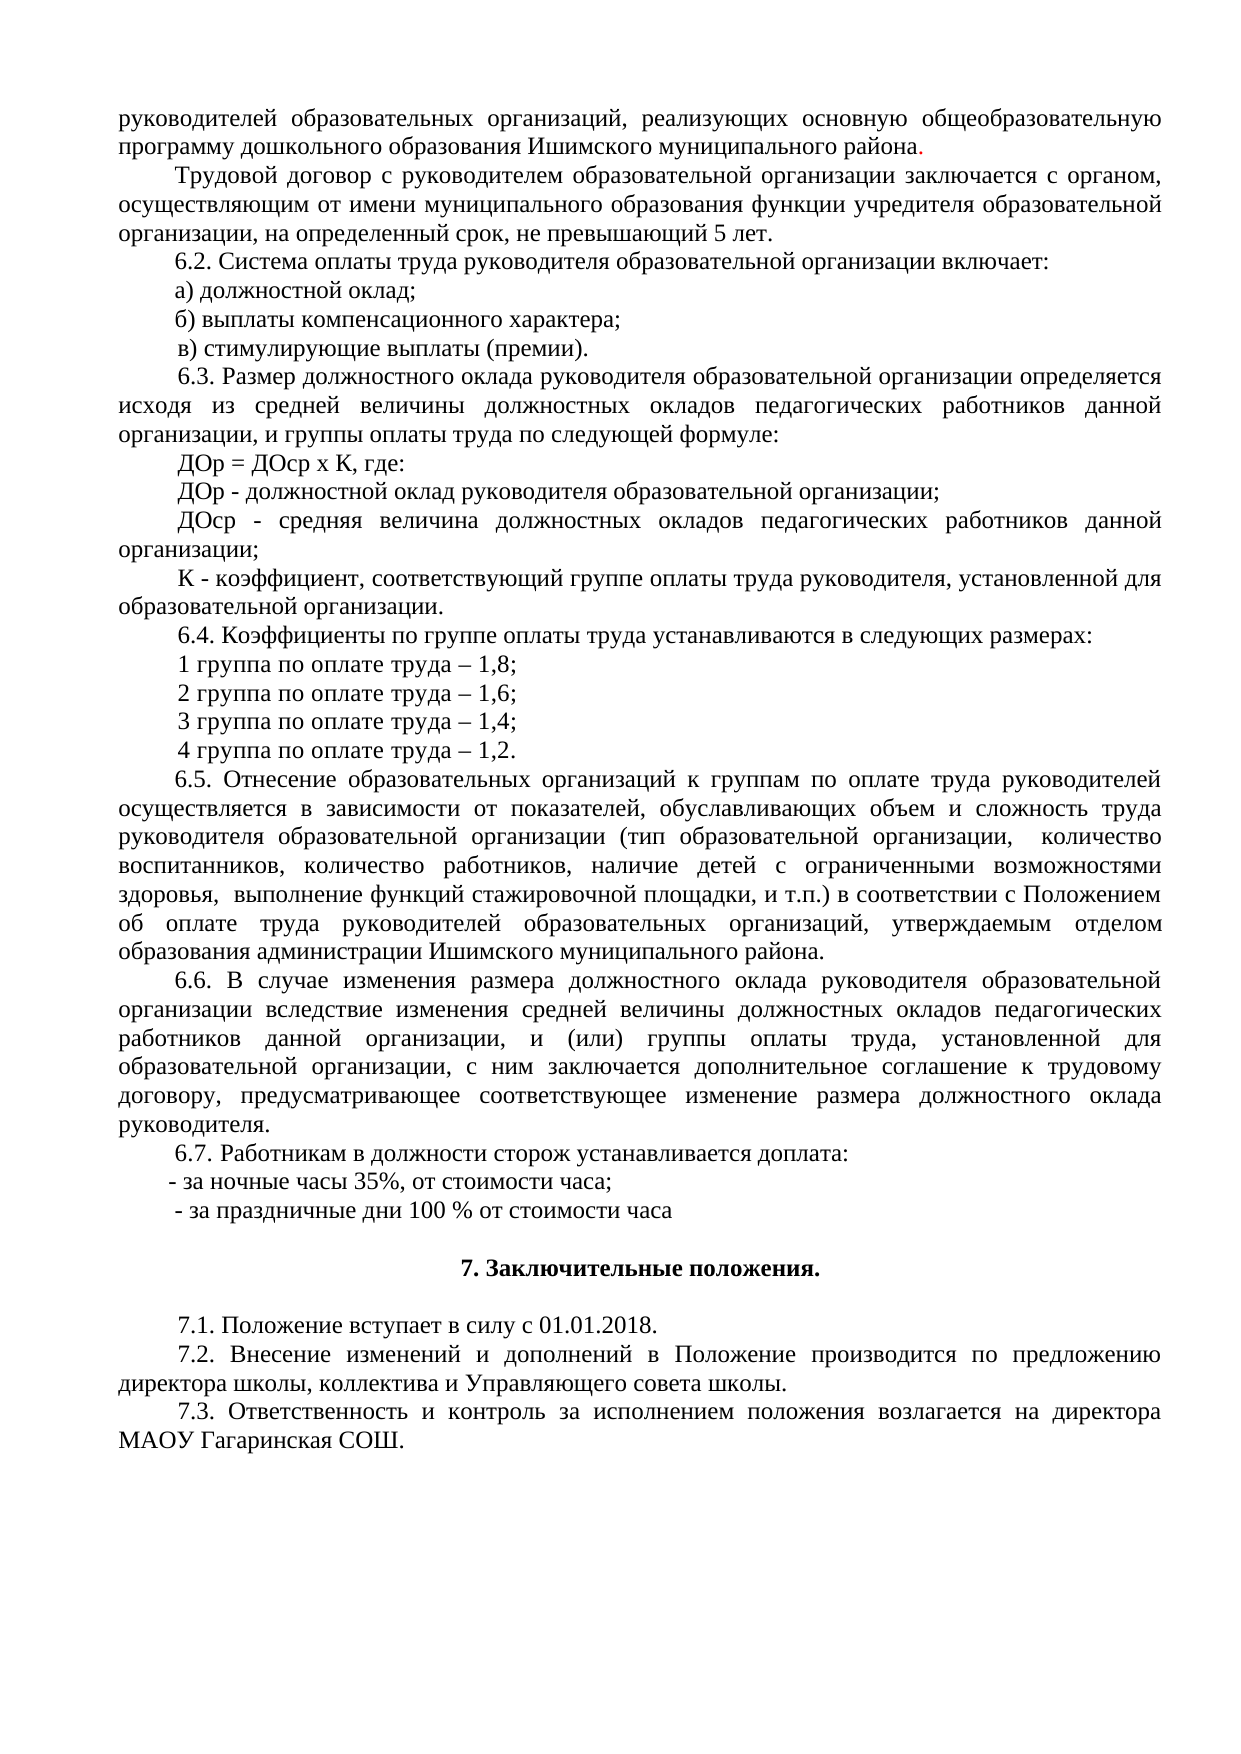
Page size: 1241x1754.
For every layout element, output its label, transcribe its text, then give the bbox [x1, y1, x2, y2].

text 6.3. Размер должностного оклада руководителя образовательной организации определяется исходя из средней величины должностных окладов педагогических работников данной организации, и группы оплаты труда по следующей формуле: [118, 361, 1162, 448]
text ДОср - средняя величина должностных окладов педагогических работников данной организации; [118, 505, 1162, 563]
text 2 группа по оплате труда – 1,6; [119, 678, 1162, 706]
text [118, 103, 1162, 160]
text Трудовой договор с руководителем образовательной организации заключается с органом, осуществляющим от имени муниципального образования функции учредителя образовательной организации, на определенный срок, не превышающий 5 лет. [118, 160, 1162, 246]
text 7.1. Положение вступает в силу с 01.01.2018. [118, 1310, 1162, 1339]
text ДОр = ДОср х К, где: [118, 448, 1162, 476]
text 4 группа по оплате труда – 1,2. [119, 735, 1162, 764]
text - за ночные часы 35%, от стоимости часа; [118, 1166, 1162, 1195]
text 7.2. Внесение изменений и дополнений в Положение производится по предложению директора школы, коллектива и Управляющего совета школы. [118, 1339, 1162, 1396]
text 3 группа по оплате труда – 1,4; [119, 706, 1162, 735]
text - за праздничные дни 100 % от стоимости часа [118, 1195, 1162, 1224]
text К - коэффициент, соответствующий группе оплаты труда руководителя, установленной для образовательной организации. [118, 563, 1162, 620]
text в) стимулирующие выплаты (премии). [118, 333, 1162, 361]
text 6.2. Система оплаты труда руководителя образовательной организации включает: [118, 246, 1162, 275]
text 1 группа по оплате труда – 1,8; [119, 649, 1162, 678]
text 7.3. Ответственность и контроль за исполнением положения возлагается на директора МАОУ Гагаринская СОШ. [118, 1396, 1162, 1454]
text 6.7. Работникам в должности сторож устанавливается доплата: [118, 1138, 1162, 1166]
text 6.5. Отнесение образовательных организаций к группам по оплате труда руководителей осуществляется в зависимости от показателей, обуславливающих объем и сложность труда руководителя образовательной организации (тип образовательной организации, количество воспитанников, количество работников, наличие детей с ограниченными возможностями здоровья, выполнение функций стажировочной площадки, и т.п.) в соответствии с Положением об оплате труда руководителей образовательных организаций, утверждаемым отделом образования администрации Ишимского муниципального района. [118, 764, 1162, 965]
text 6.6. В случае изменения размера должностного оклада руководителя образовательной организации вследствие изменения средней величины должностных окладов педагогических работников данной организации, и (или) группы оплаты труда, установленной для образовательной организации, с ним заключается дополнительное соглашение к трудовому договору, предусматривающее соответствующее изменение размера должностного оклада руководителя. [118, 965, 1162, 1138]
text а) должностной оклад; [118, 275, 1162, 304]
text б) выплаты компенсационного характера; [118, 304, 1162, 333]
text 7. Заключительные положения. [118, 1253, 1162, 1281]
text 6.4. Коэффициенты по группе оплаты труда устанавливаются в следующих размерах: [118, 620, 1162, 649]
text ДОр - должностной оклад руководителя образовательной организации; [118, 476, 1162, 505]
